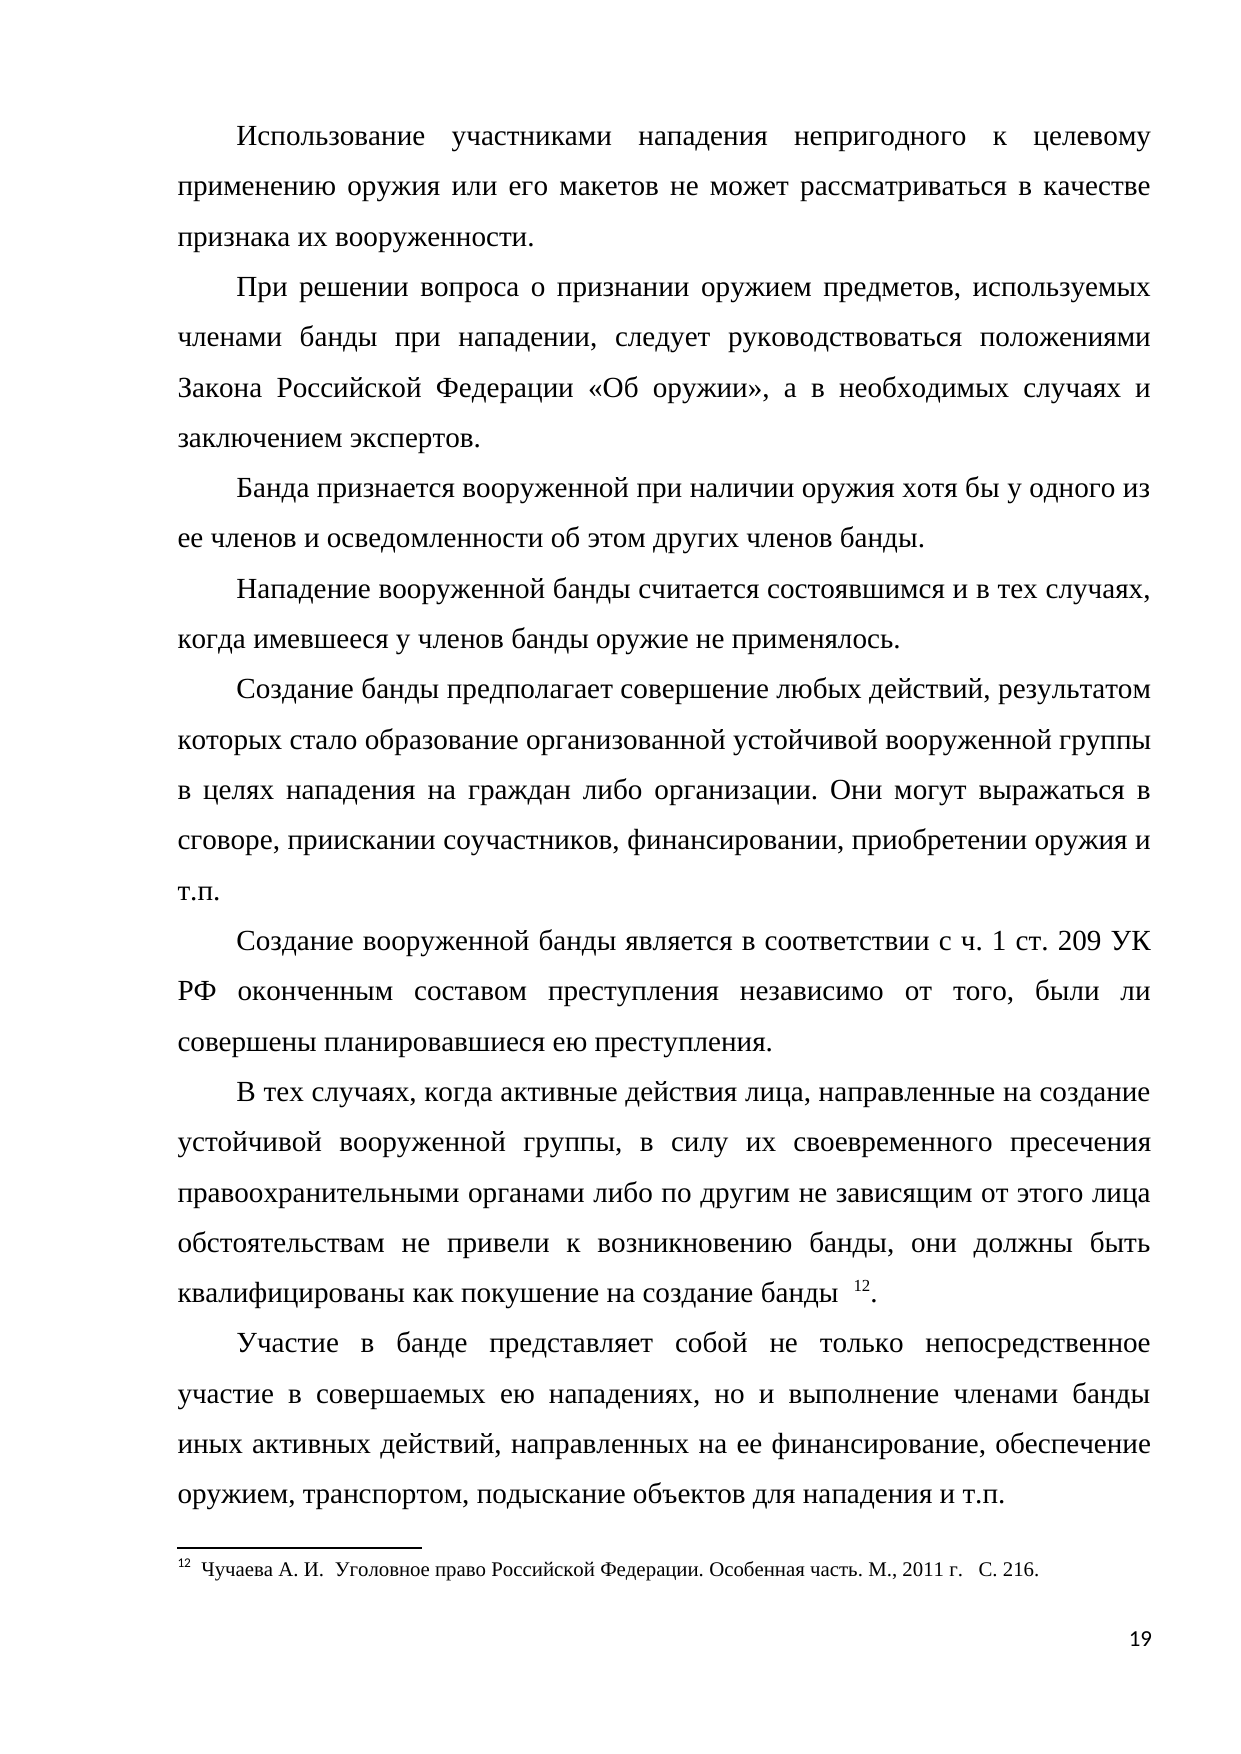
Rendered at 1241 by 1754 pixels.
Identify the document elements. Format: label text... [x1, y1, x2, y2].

text Создание вооруженной банды является в соответствии с ч. 1 ст. 209 УК РФ оконченным составом преступления независимо от того, были ли совершены планировавшиеся ею преступления. [177, 923, 1152, 1057]
text Банда признается вооруженной при наличии оружия хотя бы у одного из ее членов и осведомленности об этом других членов банды. [177, 470, 1152, 554]
text Нападение вооруженной банды считается состоявшимся и в тех случаях, когда имевшееся у членов банды оружие не применялось. [177, 571, 1152, 655]
text Участие в банде представляет собой не только непосредственное участие в совершаемых ею нападениях, но и выполнение членами банды иных активных действий, направленных на ее финансирование, обеспечение оружием, транспортом, подыскание объектов для нападения и т.п. [177, 1326, 1152, 1510]
text При решении вопроса о признании оружием предметов, используемых членами банды при нападении, следует руководствоваться положениями Закона Российской Федерации «Об оружии», а в необходимых случаях и заключением экспертов. [177, 269, 1152, 453]
text Создание банды предполагает совершение любых действий, результатом которых стало образование организованной устойчивой вооруженной группы в целях нападения на граждан либо организации. Они могут выражаться в сговоре, приискании соучастников, финансировании, приобретении оружия и т.п. [177, 672, 1152, 906]
text В тех случаях, когда активные действия лица, направленные на создание устойчивой вооруженной группы, в силу их своевременного пресечения правоохранительными органами либо по другим не зависящим от этого лица обстоятельствам не привели к возникновению банды, они должны быть квалифицированы как покушение на создание банды . [177, 1074, 1152, 1309]
text Использование участниками нападения непригодного к целевому применению оружия или его макетов не может рассматриваться в качестве признака их вооруженности. [177, 118, 1152, 252]
